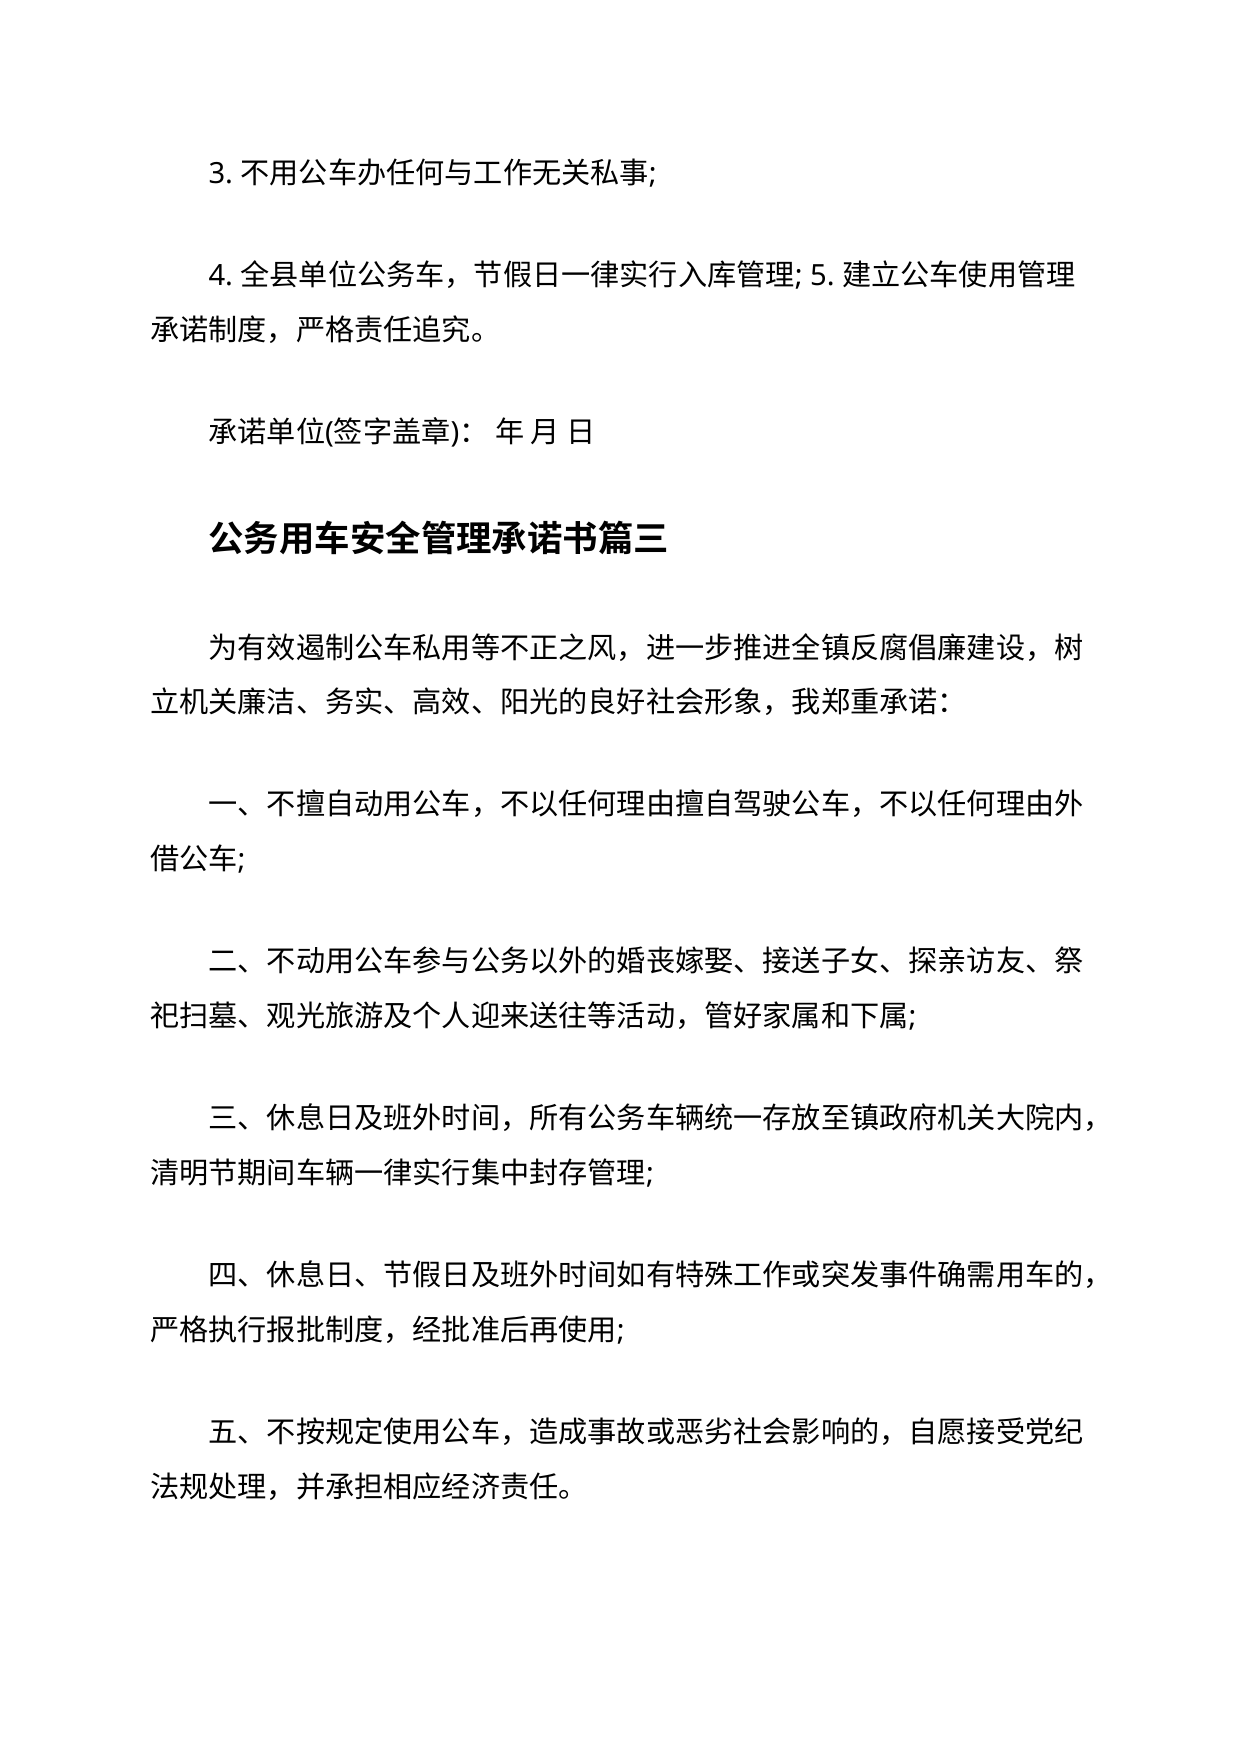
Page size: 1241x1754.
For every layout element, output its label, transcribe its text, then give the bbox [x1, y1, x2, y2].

text 五、不按规定使用公车，造成事故或恶劣社会影响的，自愿接受党纪法规处理，并承担相应经济责任。 [150, 1408, 1090, 1506]
text 公务用车安全管理承诺书篇三 [150, 511, 1090, 562]
text 二、不动用公车参与公务以外的婚丧嫁娶、接送子女、探亲访友、祭祀扫墓、观光旅游及个人迎来送往等活动，管好家属和下属; [150, 938, 1090, 1035]
text 4. 全县单位公务车，节假日一律实行入库管理; 5. 建立公车使用管理承诺制度，严格责任追究。 [150, 252, 1090, 349]
text 承诺单位(签字盖章)： 年 月 日 [150, 409, 1090, 451]
text 三、休息日及班外时间，所有公务车辆统一存放至镇政府机关大院内，清明节期间车辆一律实行集中封存管理; [150, 1094, 1090, 1192]
text 3. 不用公车办任何与工作无关私事; [150, 150, 1090, 192]
text 四、休息日、节假日及班外时间如有特殊工作或突发事件确需用车的，严格执行报批制度，经批准后再使用; [150, 1251, 1090, 1349]
text 一、不擅自动用公车，不以任何理由擅自驾驶公车，不以任何理由外借公车; [150, 781, 1090, 878]
text 为有效遏制公车私用等不正之风，进一步推进全镇反腐倡廉建设，树立机关廉洁、务实、高效、阳光的良好社会形象，我郑重承诺： [150, 624, 1090, 721]
